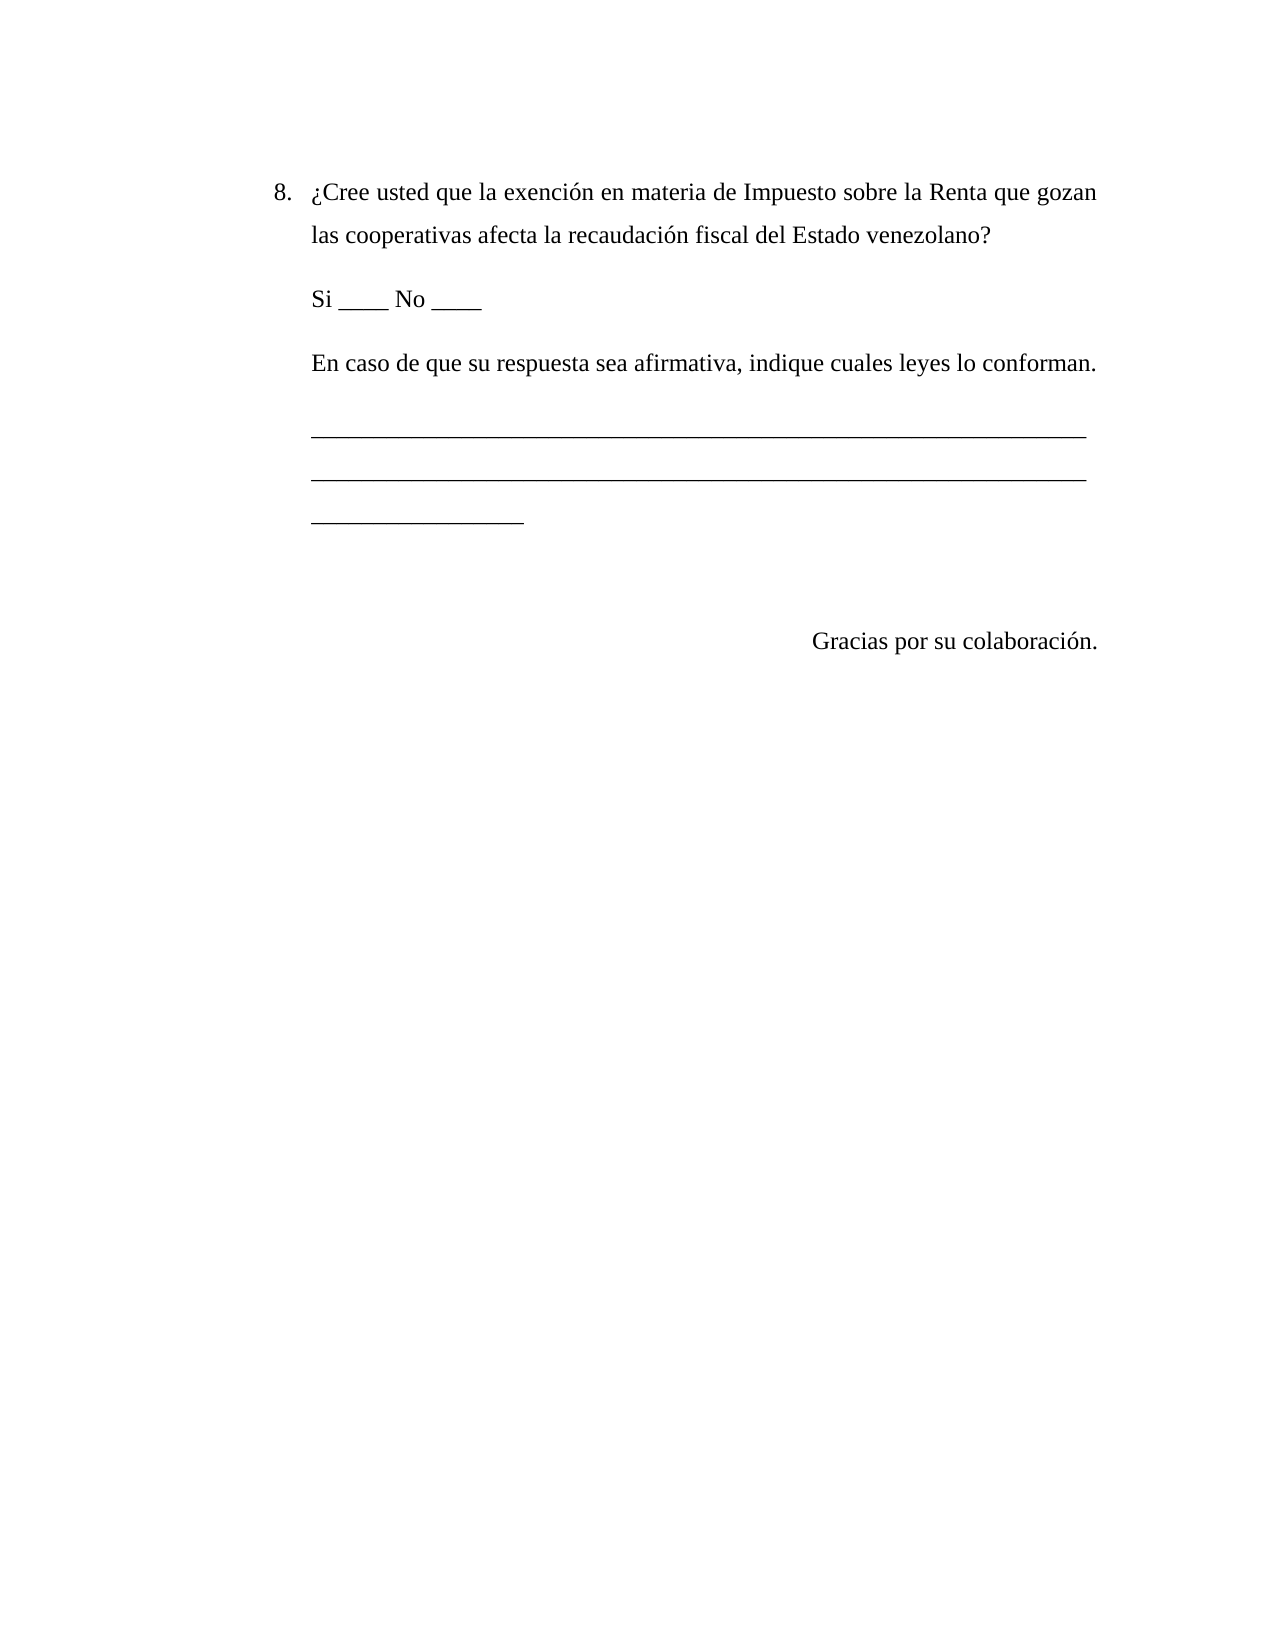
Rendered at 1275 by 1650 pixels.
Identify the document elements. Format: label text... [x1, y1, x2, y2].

text Gracias por su colaboración. [236, 626, 1098, 655]
text En caso de que su respuesta sea afirmativa, indique cuales leyes lo conforman. [311, 348, 1098, 377]
list ¿Cree usted que la exención en materia de Impuesto sobre la Renta que gozan las cooperativas afecta la recaudación fiscal del Estado venezolano? [274, 177, 1098, 249]
text Si ____ No ____ [311, 284, 1098, 313]
text _____________________________________________________________________________________________________________________________________________ [311, 412, 1098, 527]
